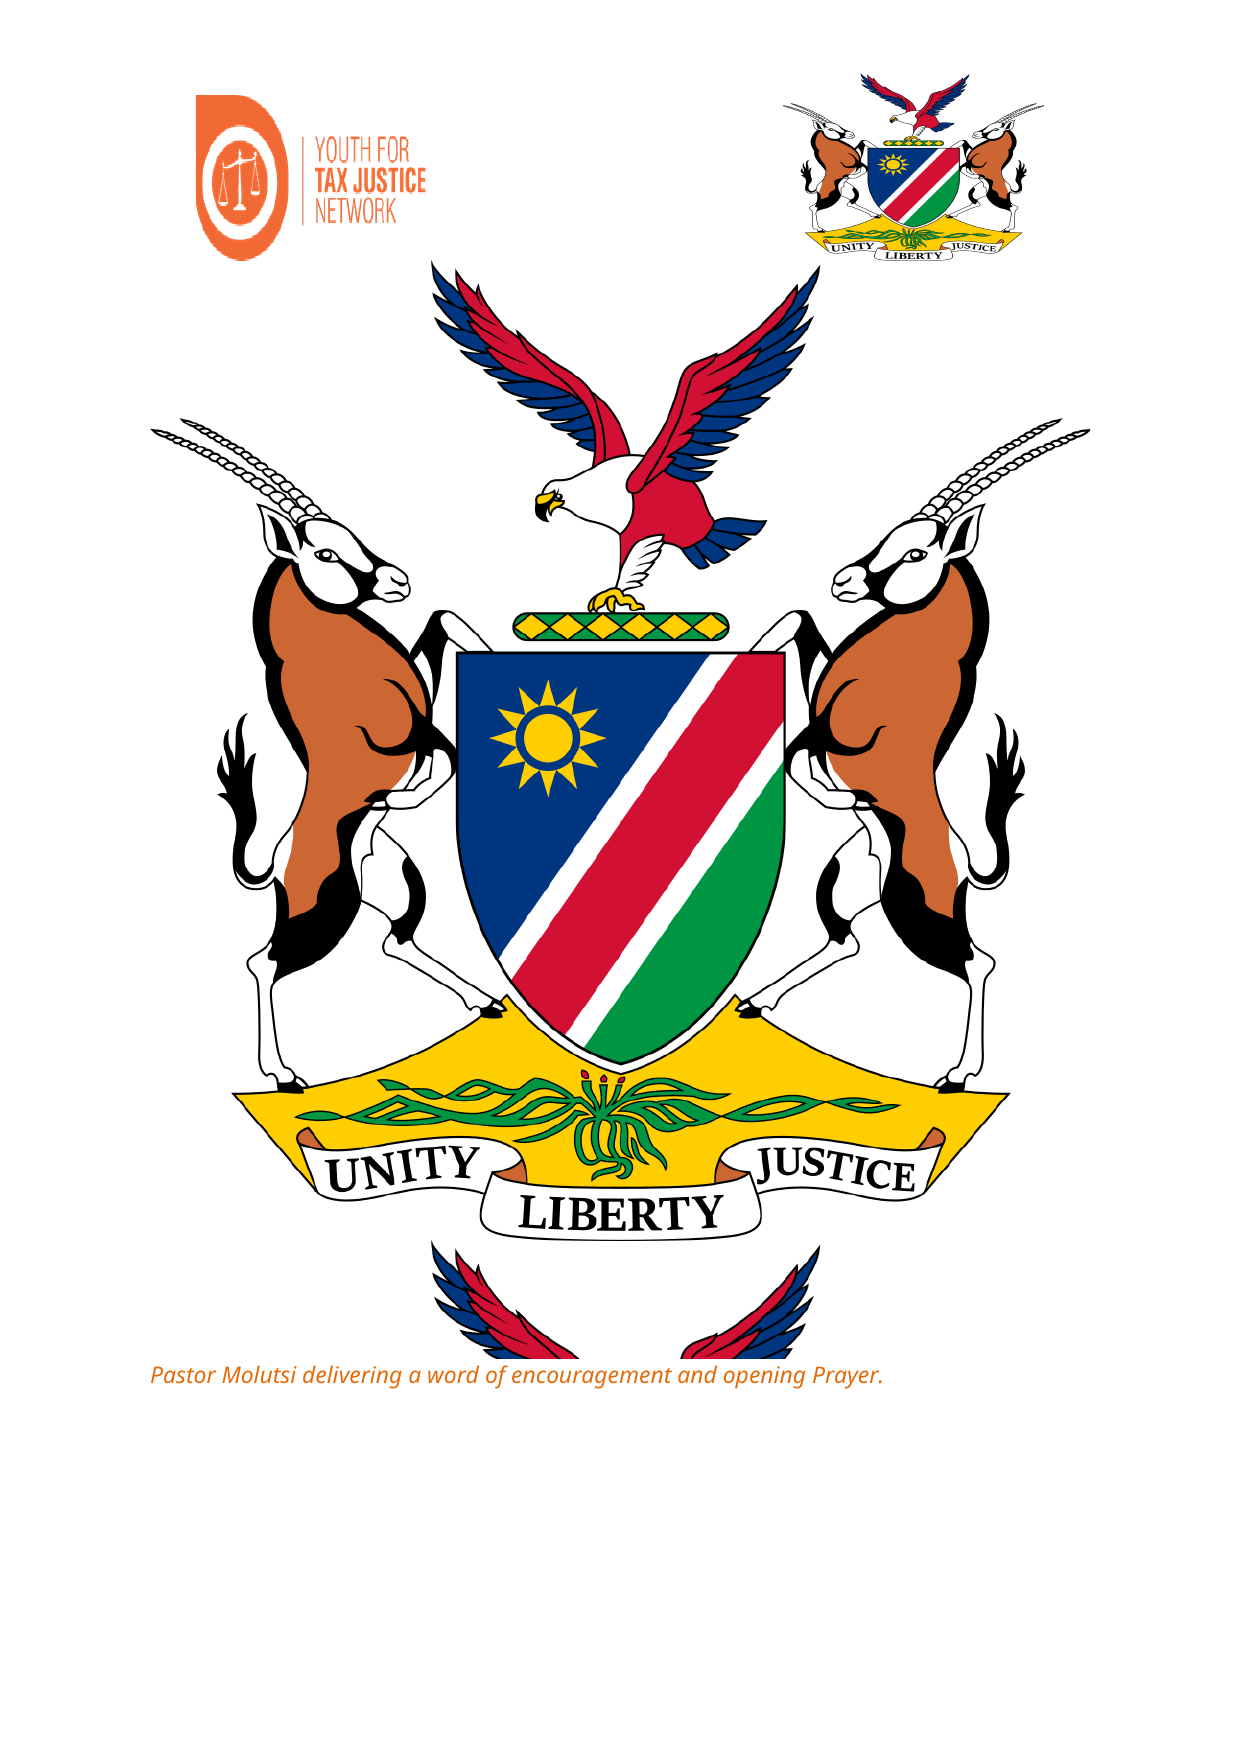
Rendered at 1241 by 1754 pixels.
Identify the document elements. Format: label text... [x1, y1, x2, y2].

text Pastor Molutsi delivering a word of encouragement and opening Prayer. [150, 1359, 1090, 1390]
picture [150, 73, 1091, 1359]
